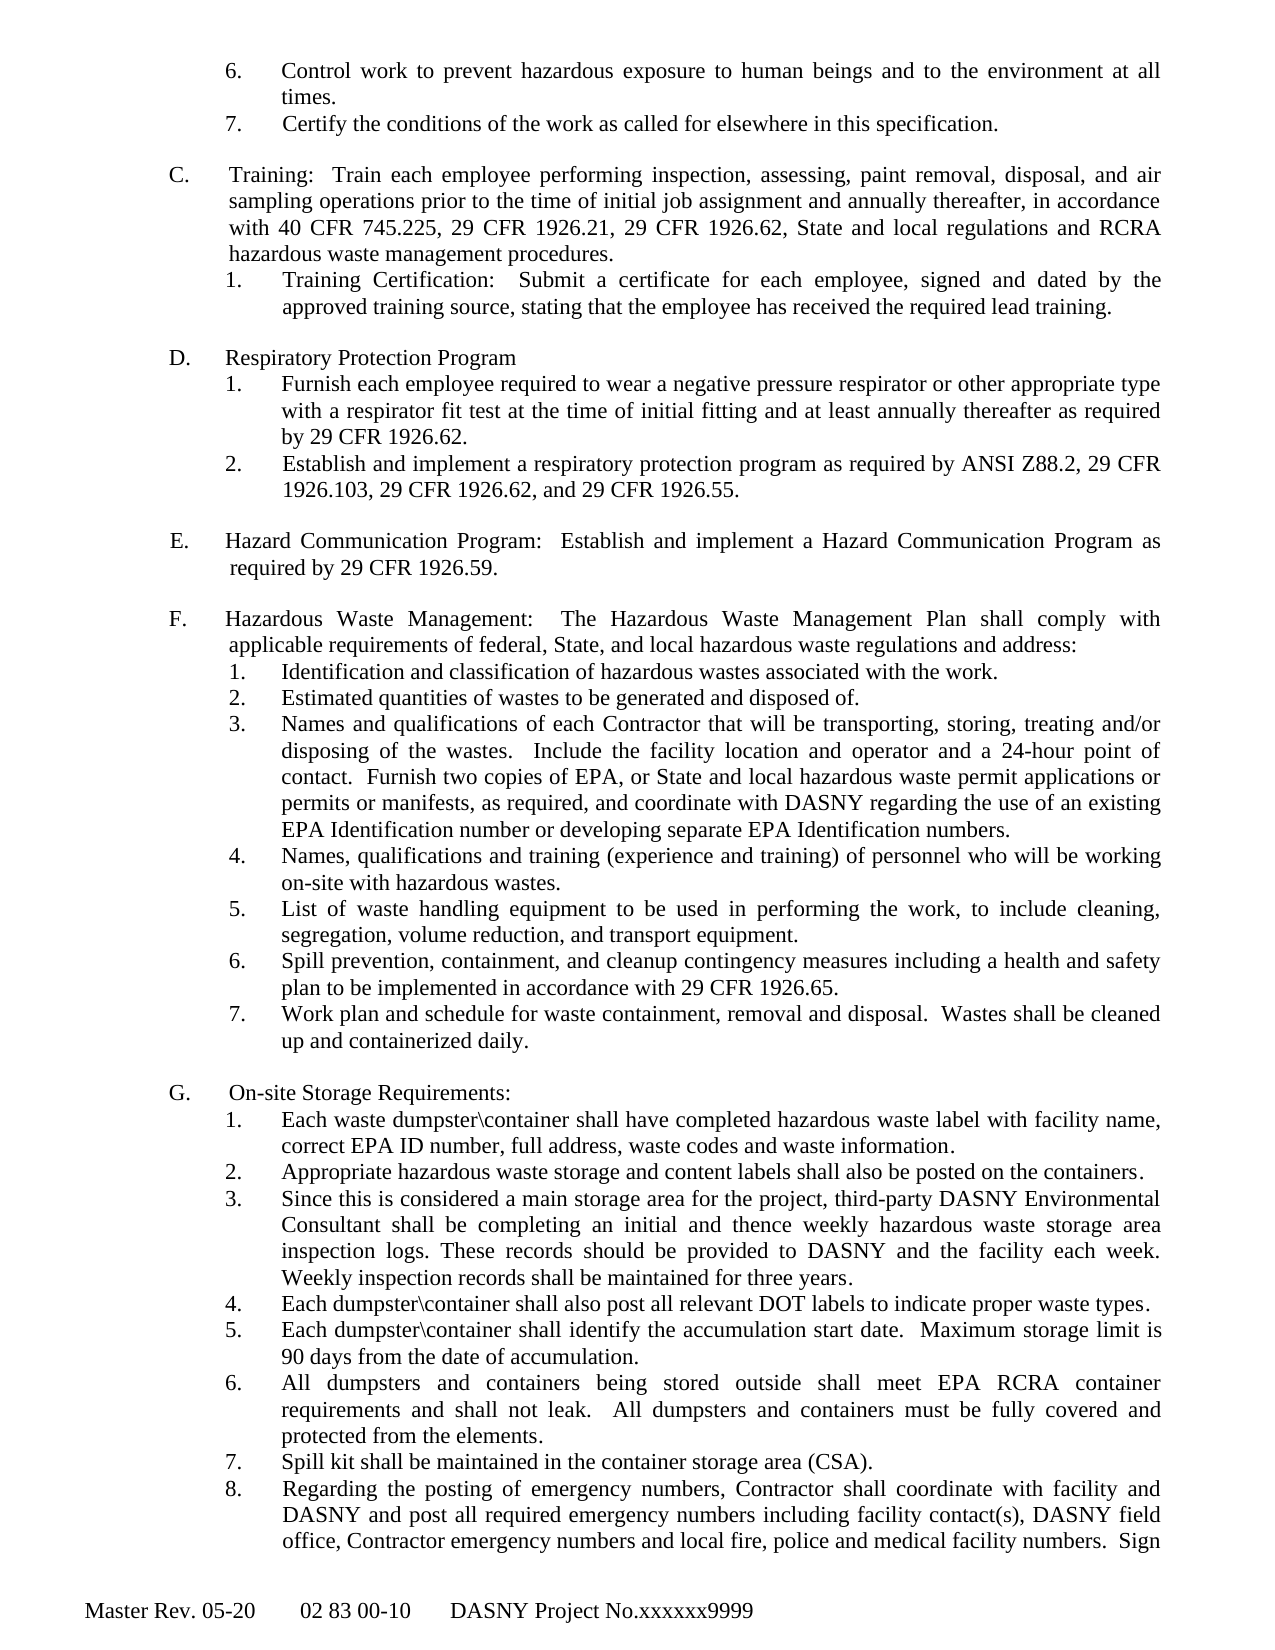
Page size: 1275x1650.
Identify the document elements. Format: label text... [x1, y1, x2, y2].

text Hazardous Waste Management: The Hazardous Waste Management Plan shall comply with applicable requirements of federal, State, and local hazardous waste regulations and address: [169, 605, 1162, 658]
list List of waste handling equipment to be used in performing the work, to include cleaning, segregation, volume reduction, and transport equipment. [229, 895, 1162, 948]
list Names, qualifications and training (experience and training) of personnel who will be working on-site with hazardous wastes. [229, 842, 1162, 895]
list Training Certification: Submit a certificate for each employee, signed and dated by the approved training source, stating that the employee has received the required lead training. [225, 266, 1162, 319]
text On-site Storage Requirements: [169, 1079, 1162, 1106]
list Work plan and schedule for waste containment, removal and disposal. Wastes shall be cleaned up and containerized daily. [229, 1000, 1162, 1053]
list Spill kit shall be maintained in the container storage area (CSA). [225, 1448, 1162, 1475]
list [225, 1475, 1162, 1554]
list Estimated quantities of wastes to be generated and disposed of. [229, 684, 1162, 710]
list Each dumpster\container shall identify the accumulation start date. Maximum storage limit is 90 days from the date of accumulation. [225, 1317, 1162, 1369]
list Establish and implement a respiratory protection program as required by ANSI Z88.2, 29 CFR 1926.103, 29 CFR 1926.62, and 29 CFR 1926.55. [225, 449, 1162, 502]
list Each waste dumpster\container shall have completed hazardous waste label with facility name, correct EPA ID number, full address, waste codes and waste information. [225, 1106, 1162, 1158]
list All dumpsters and containers being stored outside shall meet EPA RCRA container requirements and shall not leak. All dumpsters and containers must be fully covered and protected from the elements. [225, 1369, 1162, 1448]
text Hazard Communication Program: Establish and implement a Hazard Communication Program as required by 29 CFR 1926.59. [169, 527, 1162, 580]
list Spill prevention, containment, and cleanup contingency measures including a health and safety plan to be implemented in accordance with 29 CFR 1926.65. [229, 948, 1162, 1000]
list Identification and classification of hazardous wastes associated with the work. [229, 658, 1162, 684]
list Since this is considered a main storage area for the project, third-party DASNY Environmental Consultant shall be completing an initial and thence weekly hazardous waste storage area inspection logs. These records should be provided to DASNY and the facility each week. Weekly inspection records shall be maintained for three years. [225, 1185, 1162, 1290]
list Names and qualifications of each Contractor that will be transporting, storing, treating and/or disposing of the wastes. Include the facility location and operator and a 24-hour point of contact. Furnish two copies of EPA, or State and local hazardous waste permit applications or permits or manifests, as required, and coordinate with DASNY regarding the use of an existing EPA Identification number or developing separate EPA Identification numbers. [229, 710, 1162, 842]
list Certify the conditions of the work as called for elsewhere in this specification. [225, 110, 1162, 136]
list Each dumpster\container shall also post all relevant DOT labels to indicate proper waste types. [225, 1290, 1162, 1317]
text Respiratory Protection Program [169, 344, 1162, 371]
list Appropriate hazardous waste storage and content labels shall also be posted on the containers. [225, 1158, 1162, 1185]
list Control work to prevent hazardous exposure to human beings and to the environment at all times. [225, 57, 1162, 110]
text Training: Train each employee performing inspection, assessing, paint removal, disposal, and air sampling operations prior to the time of initial job assignment and annually thereafter, in accordance with 40 CFR 745.225, 29 CFR 1926.21, 29 CFR 1926.62, State and local regulations and RCRA hazardous waste management procedures. [169, 161, 1162, 266]
list Furnish each employee required to wear a negative pressure respirator or other appropriate type with a respirator fit test at the time of initial fitting and at least annually thereafter as required by 29 CFR 1926.62. [225, 371, 1162, 449]
